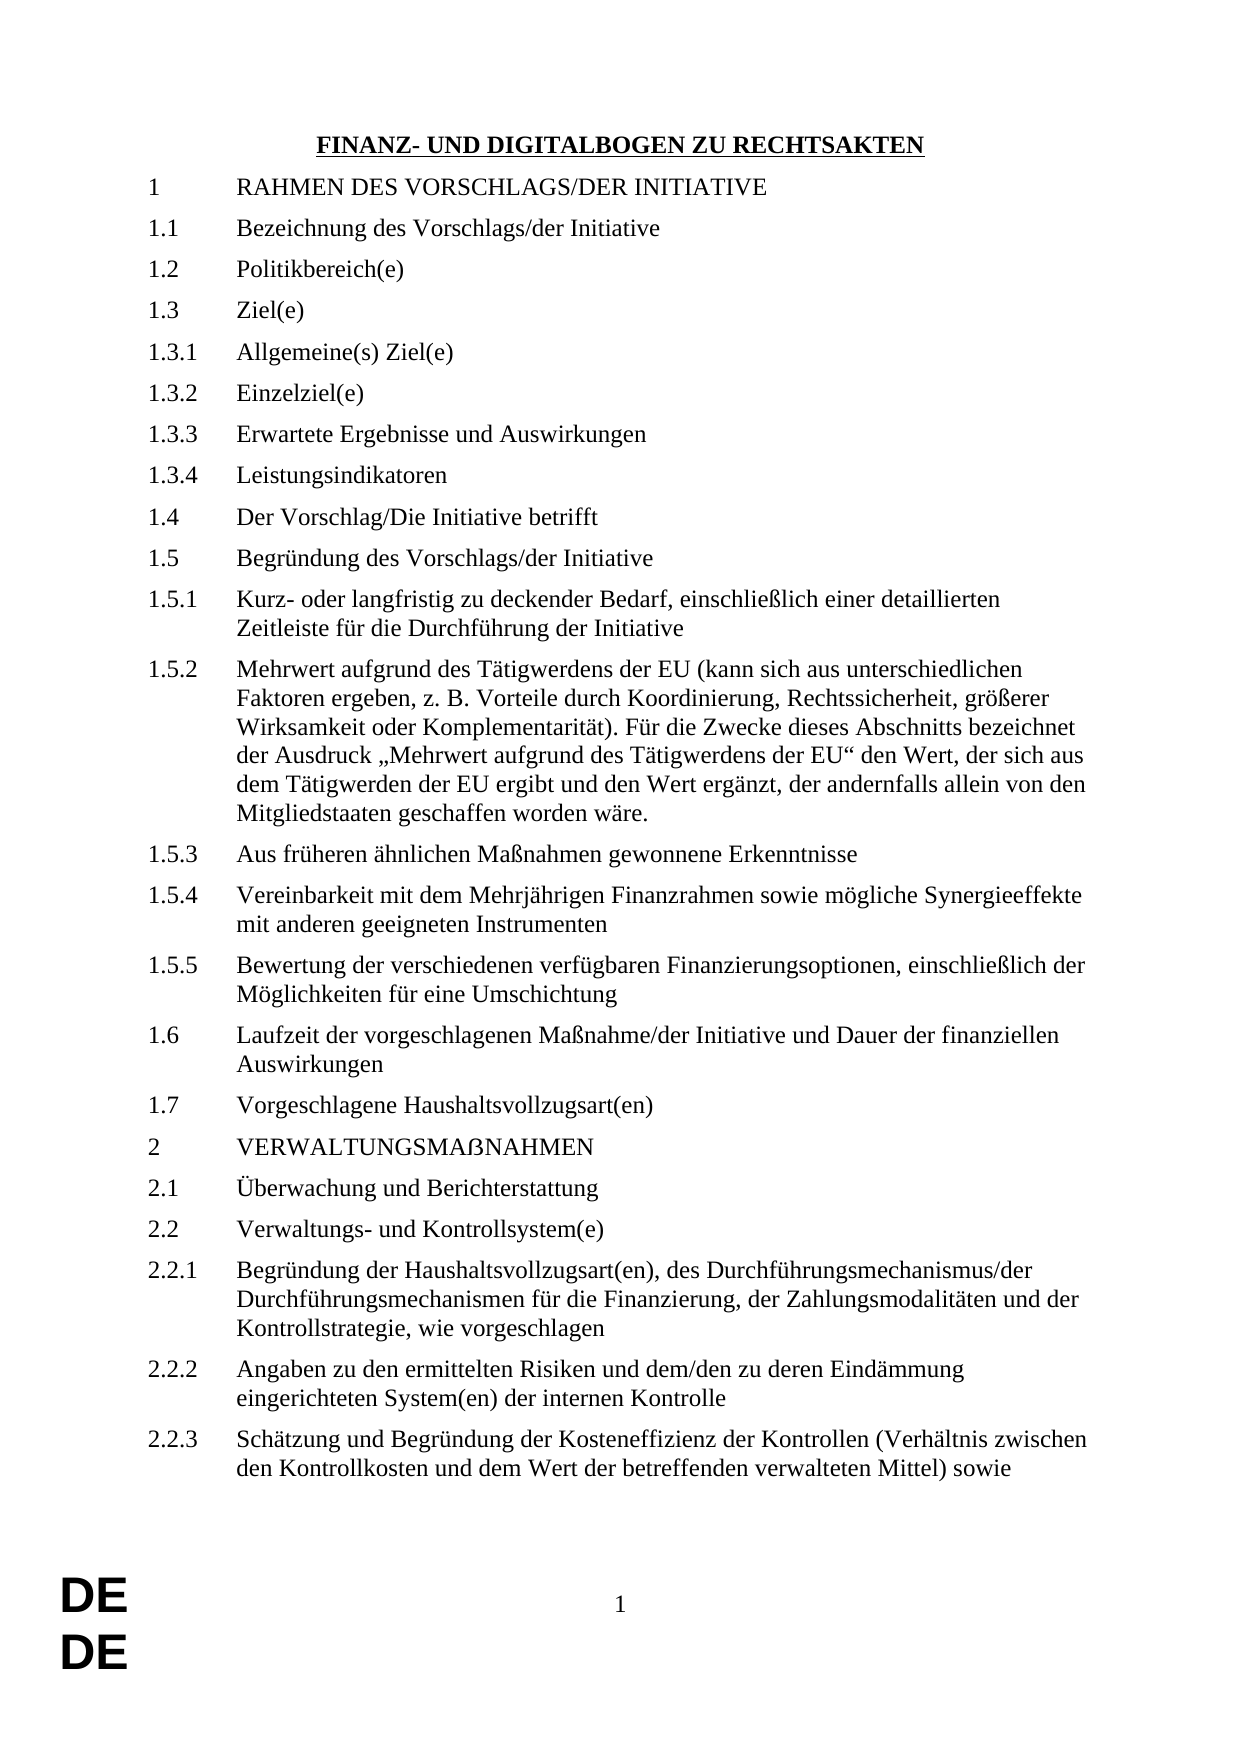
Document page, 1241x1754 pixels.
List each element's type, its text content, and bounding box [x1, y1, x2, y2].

text 1.3.2 Einzelziel(e) 3 [148, 378, 1092, 407]
text 1.2 Politikbereich(e) 3 [148, 254, 1092, 283]
text 1.5.5 Bewertung der verschiedenen verfügbaren Finanzierungsoptionen, einschließlich der Möglichkeiten für eine Umschichtung 5 [148, 951, 1092, 1008]
text 1.5.2 Mehrwert aufgrund des Tätigwerdens der EU (kann sich aus unterschiedlichen Faktoren ergeben, z. B. Vorteile durch Koordinierung, Rechtssicherheit, größerer Wirksamkeit oder Komplementarität). Für die Zwecke dieses Abschnitts bezeichnet der Ausdruck „Mehrwert aufgrund des Tätigwerdens der EU“ den Wert, der sich aus dem Tätigwerden der EU ergibt und den Wert ergänzt, der andernfalls allein von den Mitgliedstaaten geschaffen worden wäre. 4 [148, 654, 1092, 827]
text FINANZ- UND DIGITALBOGEN ZU RECHTSAKTEN [148, 131, 1092, 159]
text 1.5.1 Kurz- oder langfristig zu deckender Bedarf, einschließlich einer detaillierten Zeitleiste für die Durchführung der Initiative 4 [148, 584, 1092, 642]
text 1.1 Bezeichnung des Vorschlags/der Initiative 3 [148, 213, 1092, 242]
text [148, 1424, 1092, 1482]
text 1.7 Vorgeschlagene Haushaltsvollzugsart(en) 6 [148, 1091, 1092, 1119]
text 2 VERWALTUNGSMAẞNAHMEN 8 [148, 1132, 1092, 1161]
text 1.4 Der Vorschlag/Die Initiative betrifft 4 [148, 502, 1092, 531]
text 1.3 Ziel(e) 3 [148, 296, 1092, 324]
text 1.3.1 Allgemeine(s) Ziel(e) 3 [148, 337, 1092, 366]
text 2.2.1 Begründung der Haushaltsvollzugsart(en), des Durchführungsmechanismus/der Durchführungsmechanismen für die Finanzierung, der Zahlungsmodalitäten und der Kontrollstrategie, wie vorgeschlagen 8 [148, 1256, 1092, 1342]
text 2.2.2 Angaben zu den ermittelten Risiken und dem/den zu deren Eindämmung eingerichteten System(en) der internen Kontrolle 8 [148, 1354, 1092, 1412]
text 1.6 Laufzeit der vorgeschlagenen Maßnahme/der Initiative und Dauer der finanziellen Auswirkungen 6 [148, 1021, 1092, 1078]
text 1 RAHMEN DES VORSCHLAGS/DER INITIATIVE 3 [148, 172, 1092, 201]
text 1.3.3 Erwartete Ergebnisse und Auswirkungen 3 [148, 419, 1092, 448]
text 1.5.3 Aus früheren ähnlichen Maßnahmen gewonnene Erkenntnisse 4 [148, 839, 1092, 868]
text 2.2 Verwaltungs- und Kontrollsystem(e) 8 [148, 1214, 1092, 1243]
text 1.5.4 Vereinbarkeit mit dem Mehrjährigen Finanzrahmen sowie mögliche Synergieeffekte mit anderen geeigneten Instrumenten 5 [148, 881, 1092, 938]
text 1.5 Begründung des Vorschlags/der Initiative 4 [148, 543, 1092, 572]
text 1.3.4 Leistungsindikatoren 3 [148, 461, 1092, 489]
text 2.1 Überwachung und Berichterstattung 8 [148, 1173, 1092, 1202]
